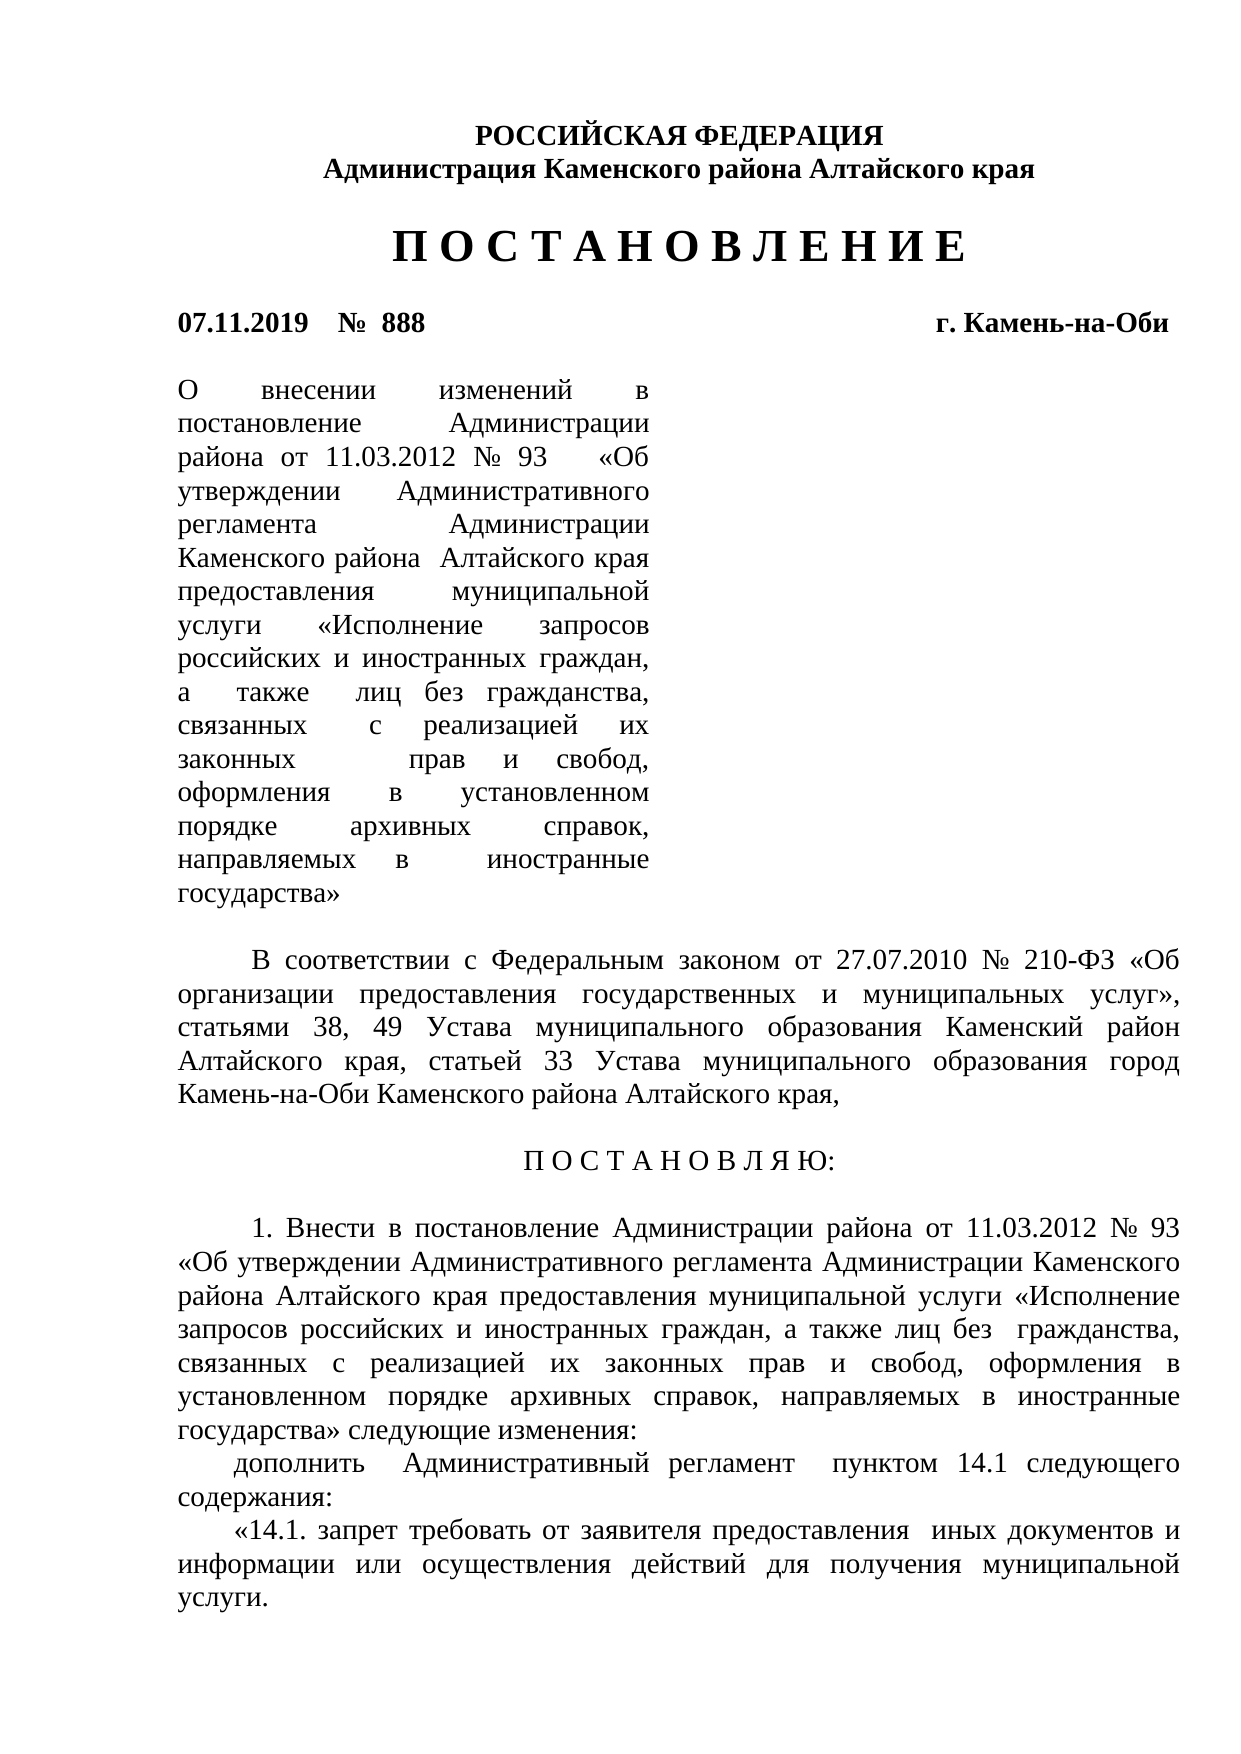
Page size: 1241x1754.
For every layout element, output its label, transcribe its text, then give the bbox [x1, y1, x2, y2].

text П О С Т А Н О В Л Е Н И Е [177, 219, 1181, 271]
text В соответствии с Федеральным законом от 27.07.2010 № 210-ФЗ «Об организации предоставления государственных и муниципальных услуг», статьями 38, 49 Устава муниципального образования Каменский район Алтайского края, статьей 33 Устава муниципального образования город Камень-на-Оби Каменского района Алтайского края, [177, 942, 1181, 1110]
text 07.11.2019 № 888 г. Камень-на-Оби [177, 305, 1181, 338]
text 1. Внести в постановление Администрации района от 11.03.2012 № 93 «Об утверждении Административного регламента Администрации Каменского района Алтайского края предоставления муниципальной услуги «Исполнение запросов российских и иностранных граждан, а также лиц без гражданства, связанных с реализацией их законных прав и свобод, оформления в установленном порядке архивных справок, направляемых в иностранные государства» следующие изменения: [177, 1211, 1181, 1445]
text О внесении изменений в постановление Администрации района от 11.03.2012 № 93 «Об утверждении Административного регламента Администрации Каменского района Алтайского края предоставления муниципальной услуги «Исполнение запросов российских и иностранных граждан, а также лиц без гражданства, связанных с реализацией их законных прав и свобод, оформления в установленном порядке архивных справок, направляемых в иностранные государства» [177, 372, 649, 909]
text П О С Т А Н О В Л Я Ю: [177, 1143, 1181, 1177]
text РОССИЙСКАЯ ФЕДЕРАЦИЯ [177, 118, 1181, 152]
text «14.1. запрет требовать от заявителя предоставления иных документов и информации или осуществления действий для получения муниципальной услуги. [177, 1512, 1181, 1613]
text Администрация Каменского района Алтайского края [177, 152, 1181, 185]
text дополнить Административный регламент пунктом 14.1 следующего содержания: [177, 1445, 1181, 1512]
